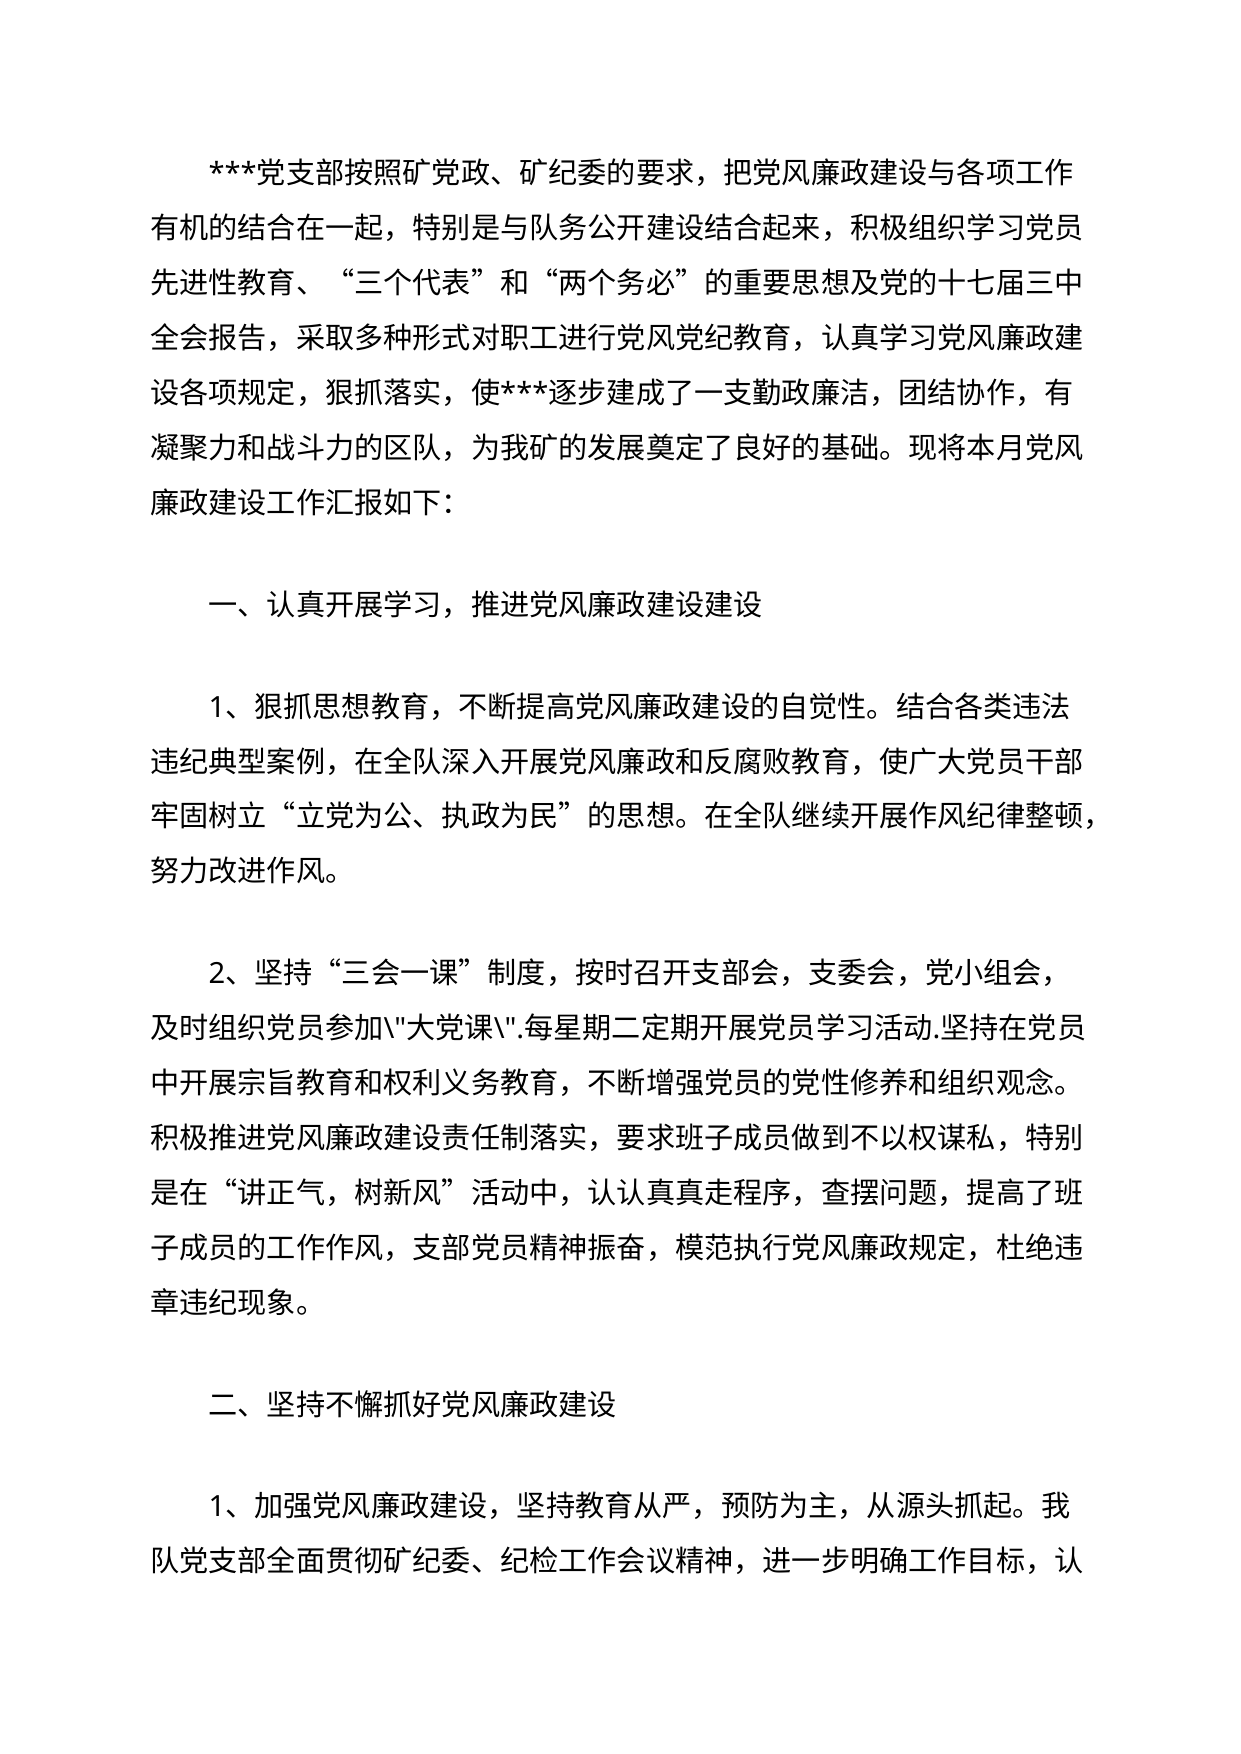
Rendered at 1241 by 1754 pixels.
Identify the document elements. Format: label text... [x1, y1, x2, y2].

text 一、认真开展学习，推进党风廉政建设建设 [150, 581, 1090, 624]
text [150, 1483, 1090, 1580]
text 二、坚持不懈抓好党风廉政建设 [150, 1381, 1090, 1423]
text ***党支部按照矿党政、矿纪委的要求，把党风廉政建设与各项工作有机的结合在一起，特别是与队务公开建设结合起来，积极组织学习党员先进性教育、“三个代表”和“两个务必”的重要思想及党的十七届三中全会报告，采取多种形式对职工进行党风党纪教育，认真学习党风廉政建设各项规定，狠抓落实，使***逐步建成了一支勤政廉洁，团结协作，有凝聚力和战斗力的区队，为我矿的发展奠定了良好的基础。现将本月党风廉政建设工作汇报如下： [150, 150, 1090, 522]
text 2、坚持“三会一课”制度，按时召开支部会，支委会，党小组会，及时组织党员参加\"大党课\".每星期二定期开展党员学习活动.坚持在党员中开展宗旨教育和权利义务教育，不断增强党员的党性修养和组织观念。积极推进党风廉政建设责任制落实，要求班子成员做到不以权谋私，特别是在“讲正气，树新风”活动中，认认真真走程序，查摆问题，提高了班子成员的工作作风，支部党员精神振奋，模范执行党风廉政规定，杜绝违章违纪现象。 [150, 950, 1090, 1322]
text 1、狠抓思想教育，不断提高党风廉政建设的自觉性。结合各类违法违纪典型案例，在全队深入开展党风廉政和反腐败教育，使广大党员干部牢固树立“立党为公、执政为民”的思想。在全队继续开展作风纪律整顿，努力改进作风。 [150, 683, 1090, 890]
